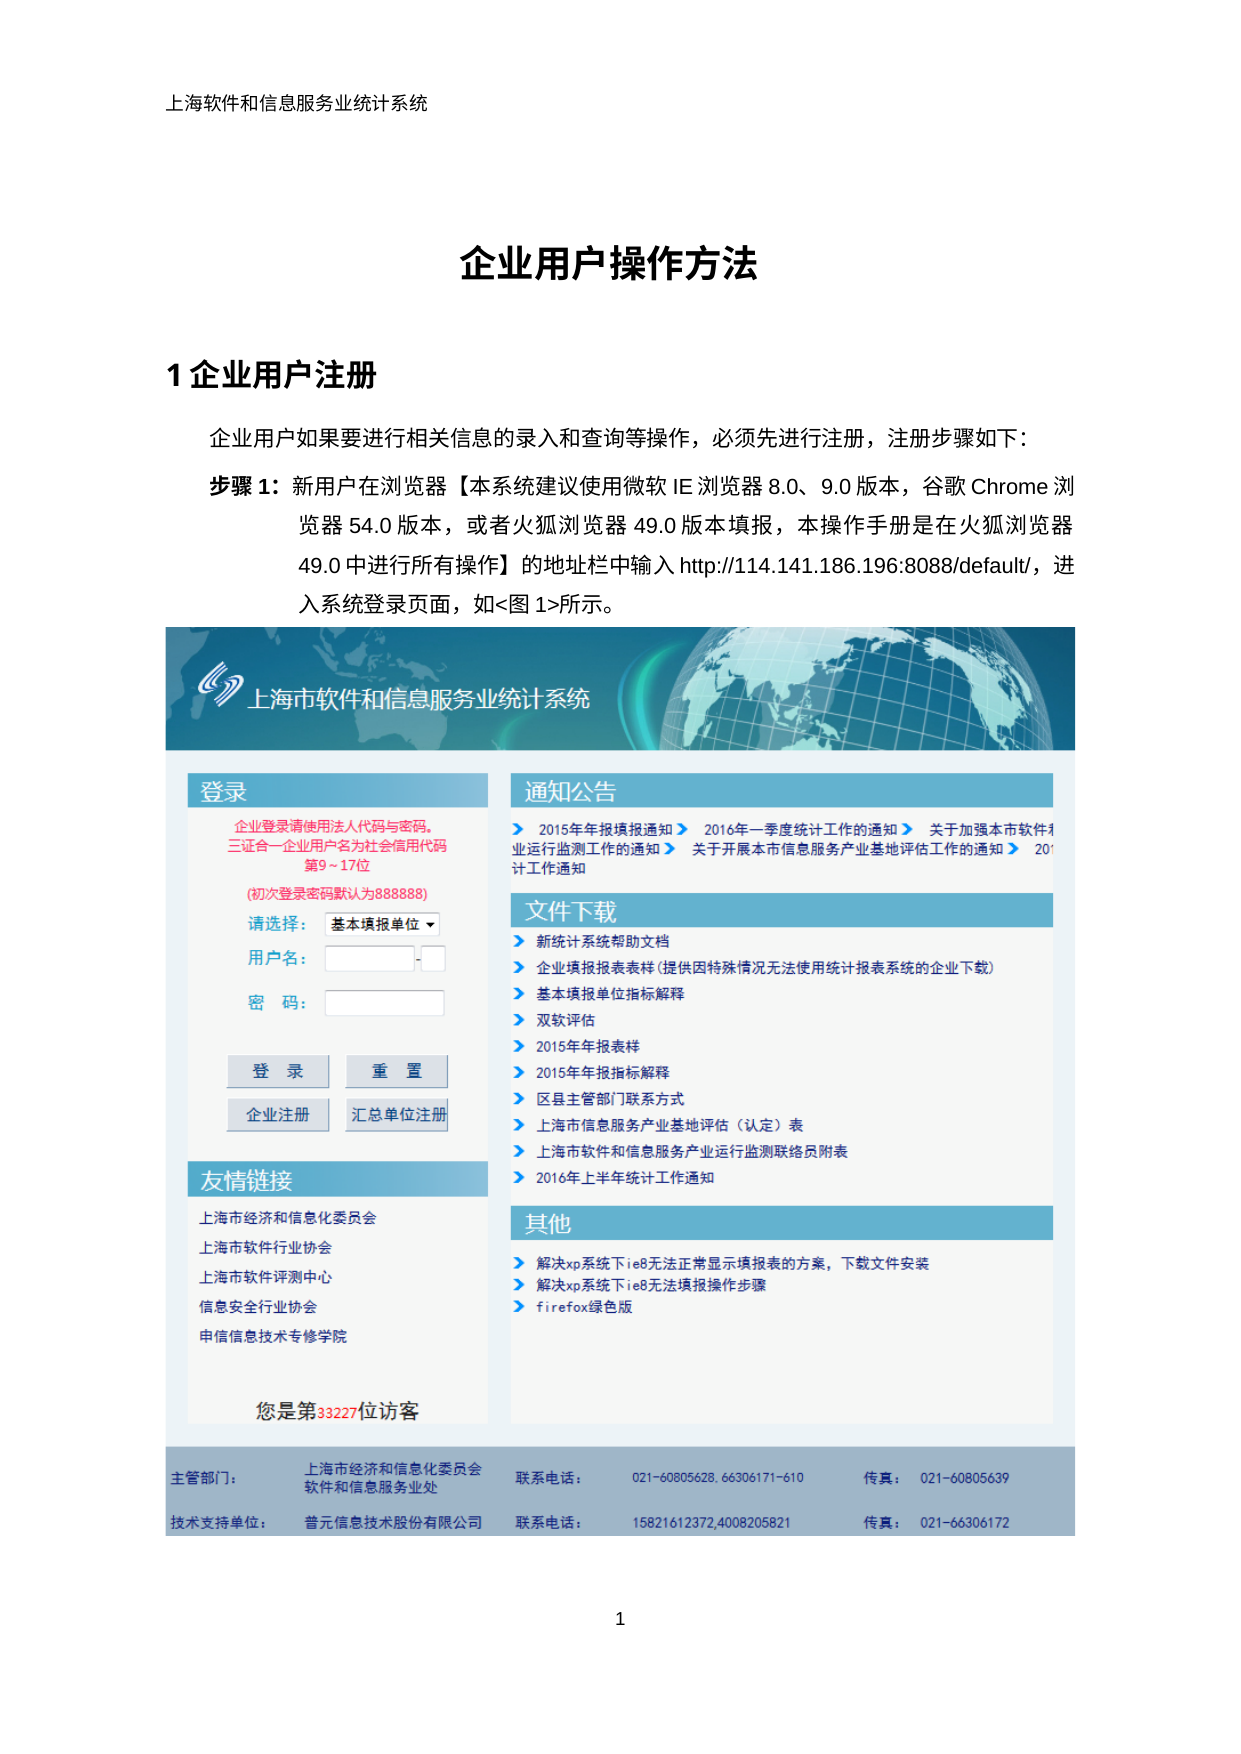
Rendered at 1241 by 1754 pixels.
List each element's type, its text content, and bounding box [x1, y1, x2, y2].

text 企业用户如果要进行相关信息的录入和查询等操作，必须先进行注册，注册步骤如下： [165, 421, 1075, 452]
subtitle 企业用户操作方法 [165, 228, 1053, 293]
subtitle 1企业用户注册 [165, 331, 1075, 396]
picture [165, 627, 1075, 1537]
